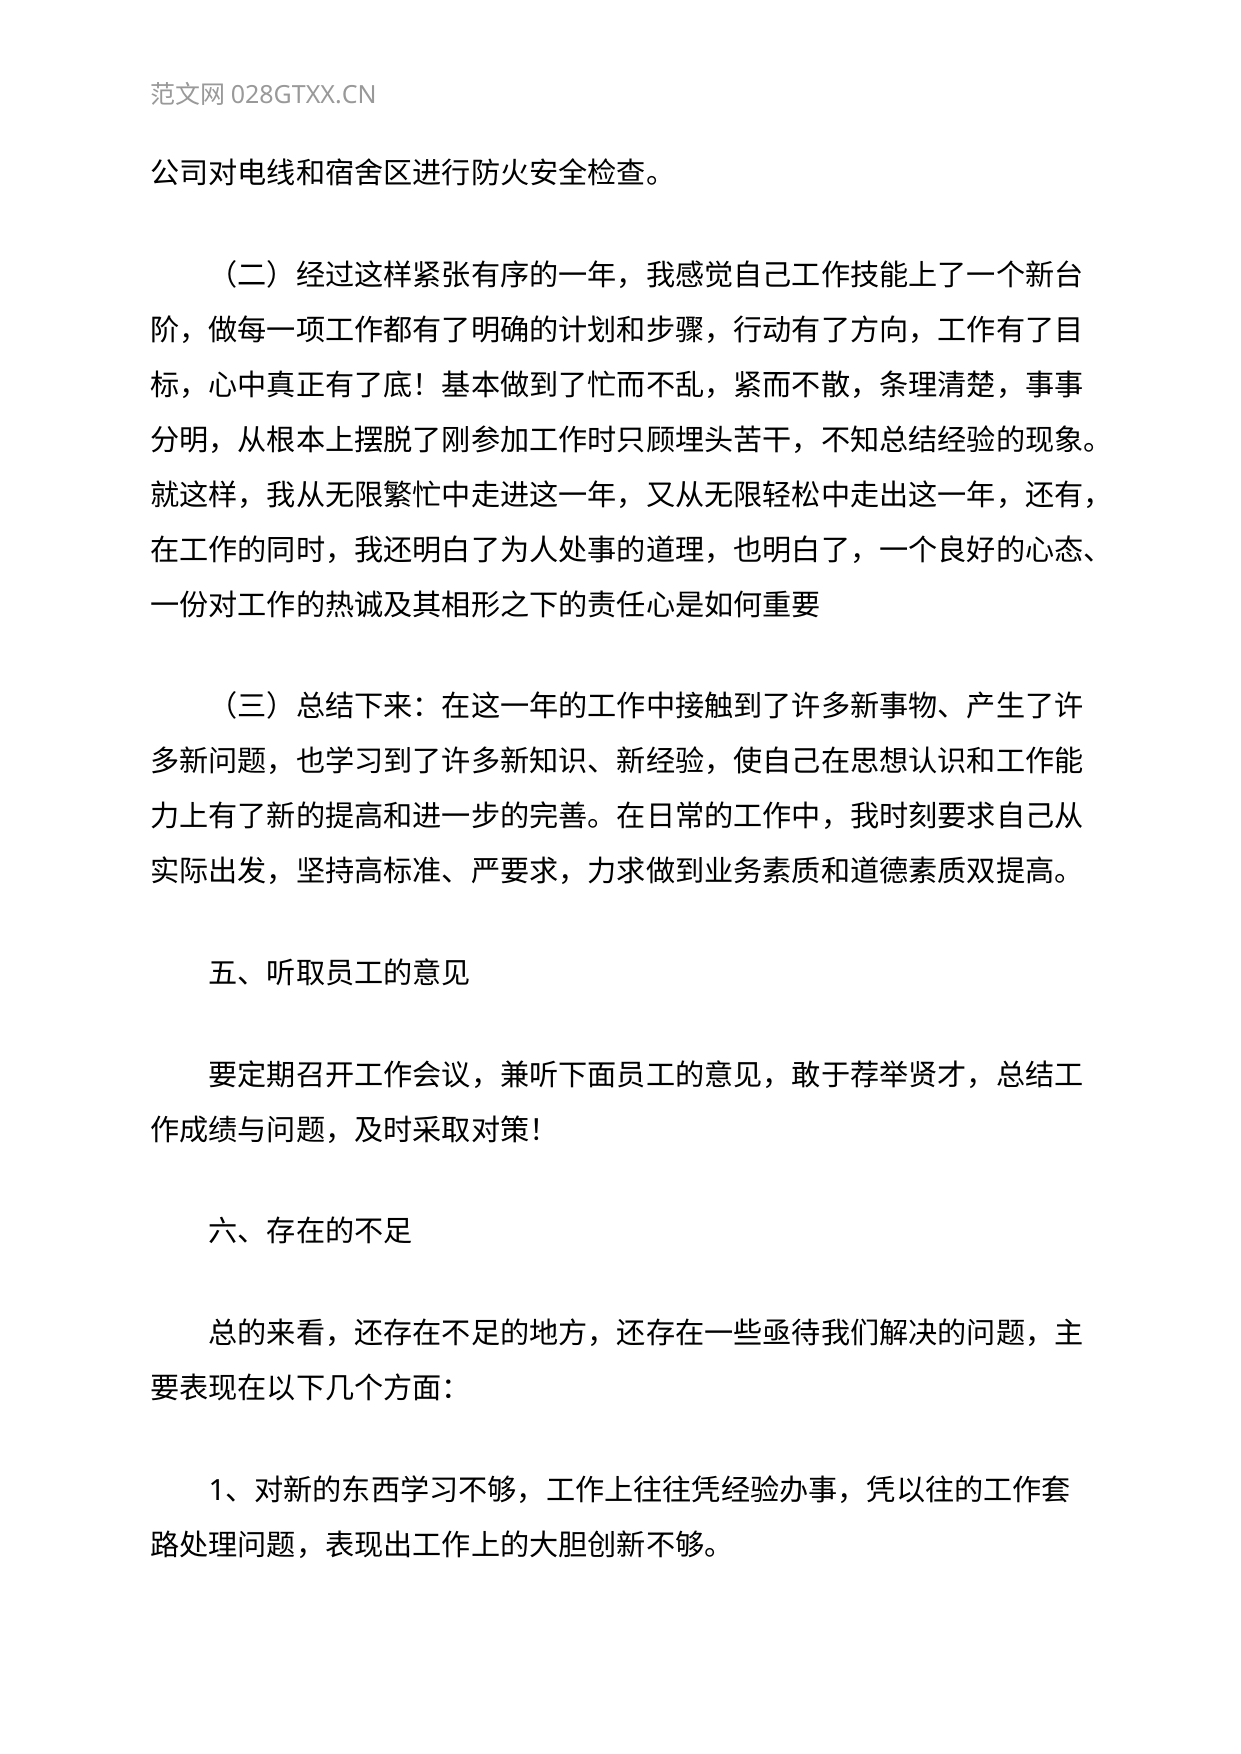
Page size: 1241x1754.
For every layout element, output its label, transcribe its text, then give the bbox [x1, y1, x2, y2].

text （三）总结下来：在这一年的工作中接触到了许多新事物、产生了许多新问题，也学习到了许多新知识、新经验，使自己在思想认识和工作能力上有了新的提高和进一步的完善。在日常的工作中，我时刻要求自己从实际出发，坚持高标准、严要求，力求做到业务素质和道德素质双提高。 [150, 683, 1090, 890]
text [150, 150, 1090, 192]
text 总的来看，还存在不足的地方，还存在一些亟待我们解决的问题，主要表现在以下几个方面： [150, 1309, 1090, 1407]
text （二）经过这样紧张有序的一年，我感觉自己工作技能上了一个新台阶，做每一项工作都有了明确的计划和步骤，行动有了方向，工作有了目标，心中真正有了底！基本做到了忙而不乱，紧而不散，条理清楚，事事分明，从根本上摆脱了刚参加工作时只顾埋头苦干，不知总结经验的现象。就这样，我从无限繁忙中走进这一年，又从无限轻松中走出这一年，还有，在工作的同时，我还明白了为人处事的道理，也明白了，一个良好的心态、一份对工作的热诚及其相形之下的责任心是如何重要 [150, 252, 1090, 623]
text 六、存在的不足 [150, 1208, 1090, 1250]
text 要定期召开工作会议，兼听下面员工的意见，敢于荐举贤才，总结工作成绩与问题，及时采取对策！ [150, 1051, 1090, 1148]
text 五、听取员工的意见 [150, 949, 1090, 992]
text 1、对新的东西学习不够，工作上往往凭经验办事，凭以往的工作套路处理问题，表现出工作上的大胆创新不够。 [150, 1466, 1090, 1563]
